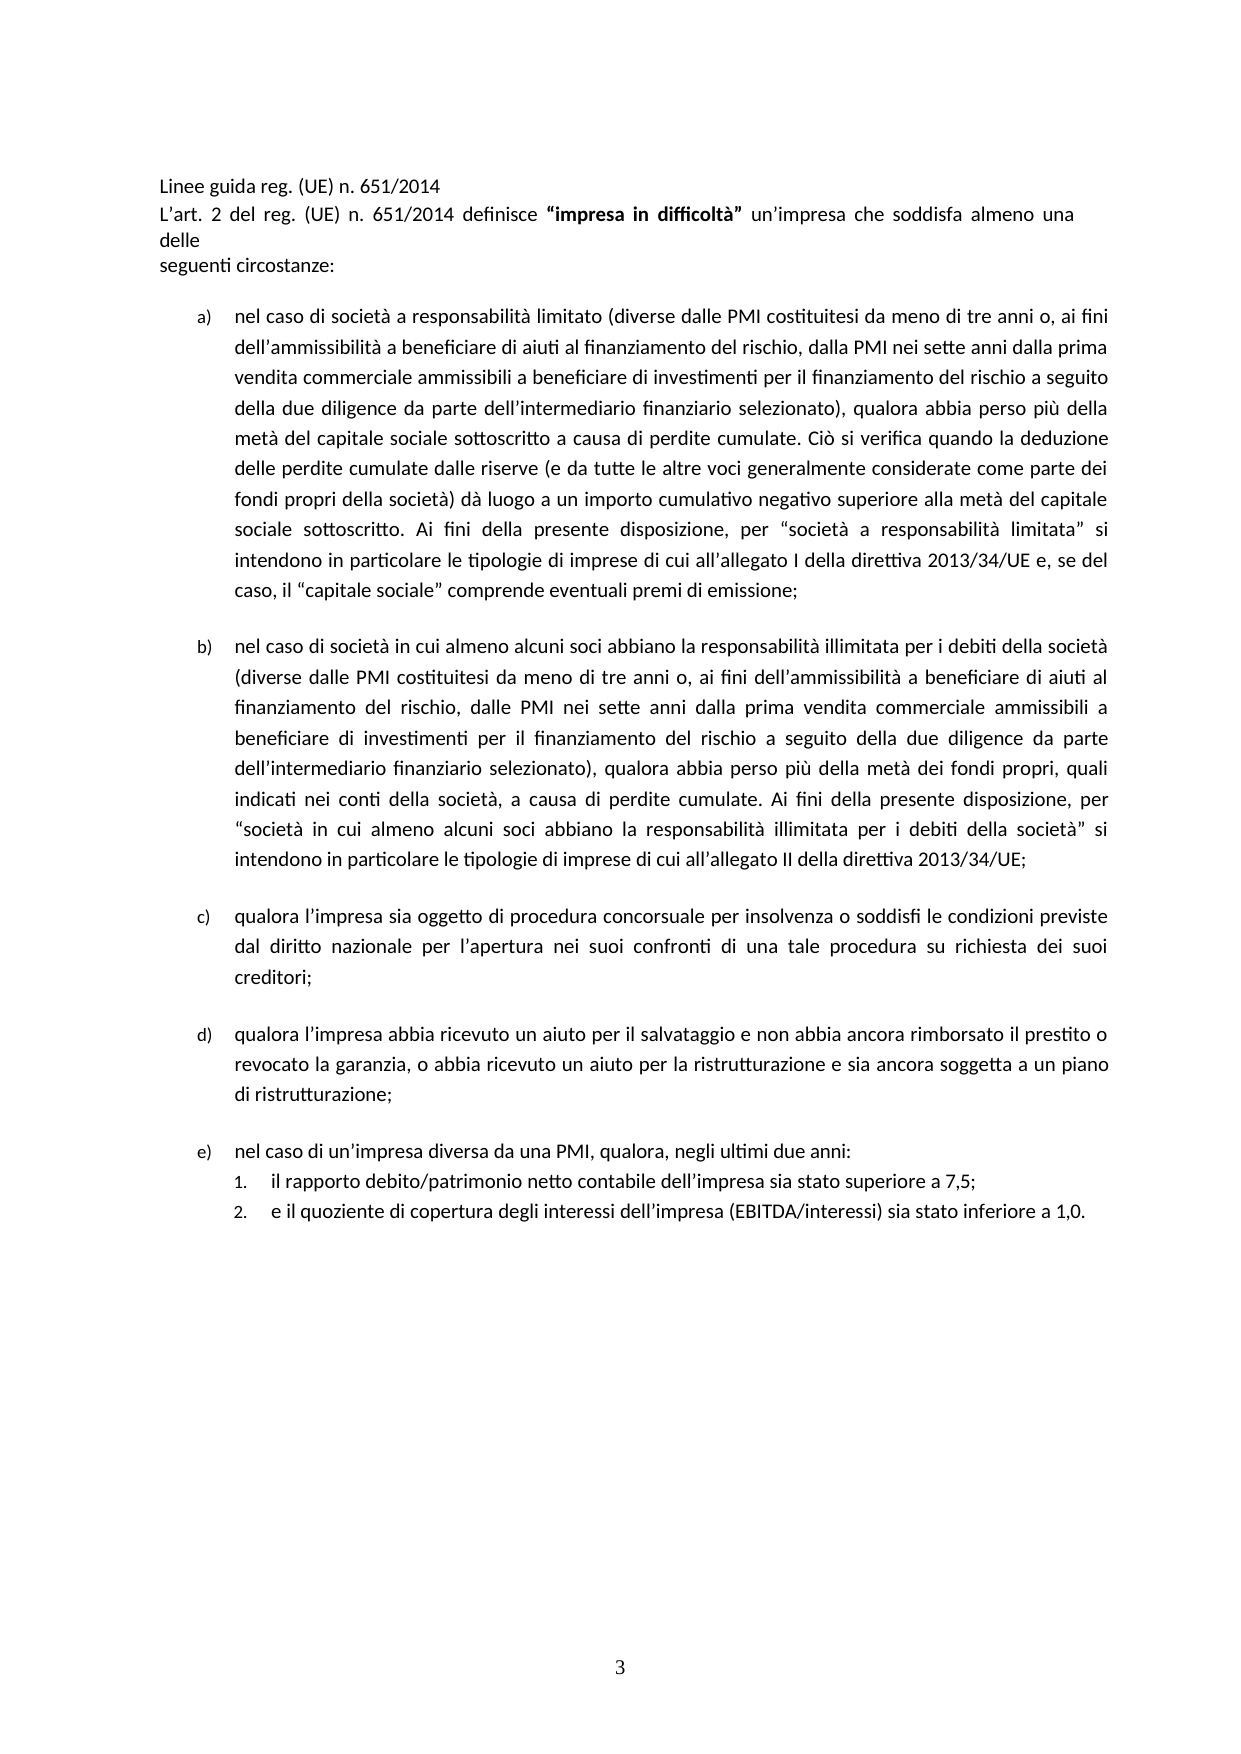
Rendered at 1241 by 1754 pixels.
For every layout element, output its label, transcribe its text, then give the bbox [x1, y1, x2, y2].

text seguenti circostanze: [159, 252, 1122, 278]
text L’art. 2 del reg. (UE) n. 651/2014 definisce “impresa in difficoltà” un’impresa che soddisfa almeno una delle [159, 202, 1122, 252]
list il rapporto debito/patrimonio netto contabile dell’impresa sia stato superiore a 7,5; [233, 1168, 1122, 1193]
list qualora l’impresa abbia ricevuto un aiuto per il salvataggio e non abbia ancora rimborsato il prestito o revocato la garanzia, o abbia ricevuto un aiuto per la ristrutturazione e sia ancora soggetta a un piano di ristrutturazione; [197, 1021, 1110, 1107]
list e il quoziente di copertura degli interessi dell’impresa (EBITDA/interessi) sia stato inferiore a 1,0. [233, 1198, 1122, 1224]
list nel caso di società in cui almeno alcuni soci abbiano la responsabilità illimitata per i debiti della società (diverse dalle PMI costituitesi da meno di tre anni o, ai fini dell’ammissibilità a beneficiare di aiuti al finanziamento del rischio, dalle PMI nei sette anni dalla prima vendita commerciale ammissibili a beneficiare di investimenti per il finanziamento del rischio a seguito della due diligence da parte dell’intermediario finanziario selezionato), qualora abbia perso più della metà dei fondi propri, quali indicati nei conti della società, a causa di perdite cumulate. Ai fini della presente disposizione, per “società in cui almeno alcuni soci abbiano la responsabilità illimitata per i debiti della società” si intendono in particolare le tipologie di imprese di cui all’allegato II della direttiva 2013/34/UE; [197, 634, 1110, 872]
list qualora l’impresa sia oggetto di procedura concorsuale per insolvenza o soddisfi le condizioni previste dal diritto nazionale per l’apertura nei suoi confronti di una tale procedura su richiesta dei suoi creditori; [197, 903, 1109, 989]
text Linee guida reg. (UE) n. 651/2014 [159, 173, 1122, 198]
list nel caso di società a responsabilità limitato (diverse dalle PMI costituitesi da meno di tre anni o, ai fini dell’ammissibilità a beneficiare di aiuti al finanziamento del rischio, dalla PMI nei sette anni dalla prima vendita commerciale ammissibili a beneficiare di investimenti per il finanziamento del rischio a seguito della due diligence da parte dell’intermediario finanziario selezionato), qualora abbia perso più della metà del capitale sociale sottoscritto a causa di perdite cumulate. Ciò si verifica quando la deduzione delle perdite cumulate dalle riserve (e da tutte le altre voci generalmente considerate come parte dei fondi propri della società) dà luogo a un importo cumulativo negativo superiore alla metà del capitale sociale sottoscritto. Ai fini della presente disposizione, per “società a responsabilità limitata” si intendono in particolare le tipologie di imprese di cui all’allegato I della direttiva 2013/34/UE e, se del caso, il “capitale sociale” comprende eventuali premi di emissione; [197, 303, 1110, 603]
list nel caso di un’impresa diversa da una PMI, qualora, negli ultimi due anni: [197, 1138, 1122, 1163]
